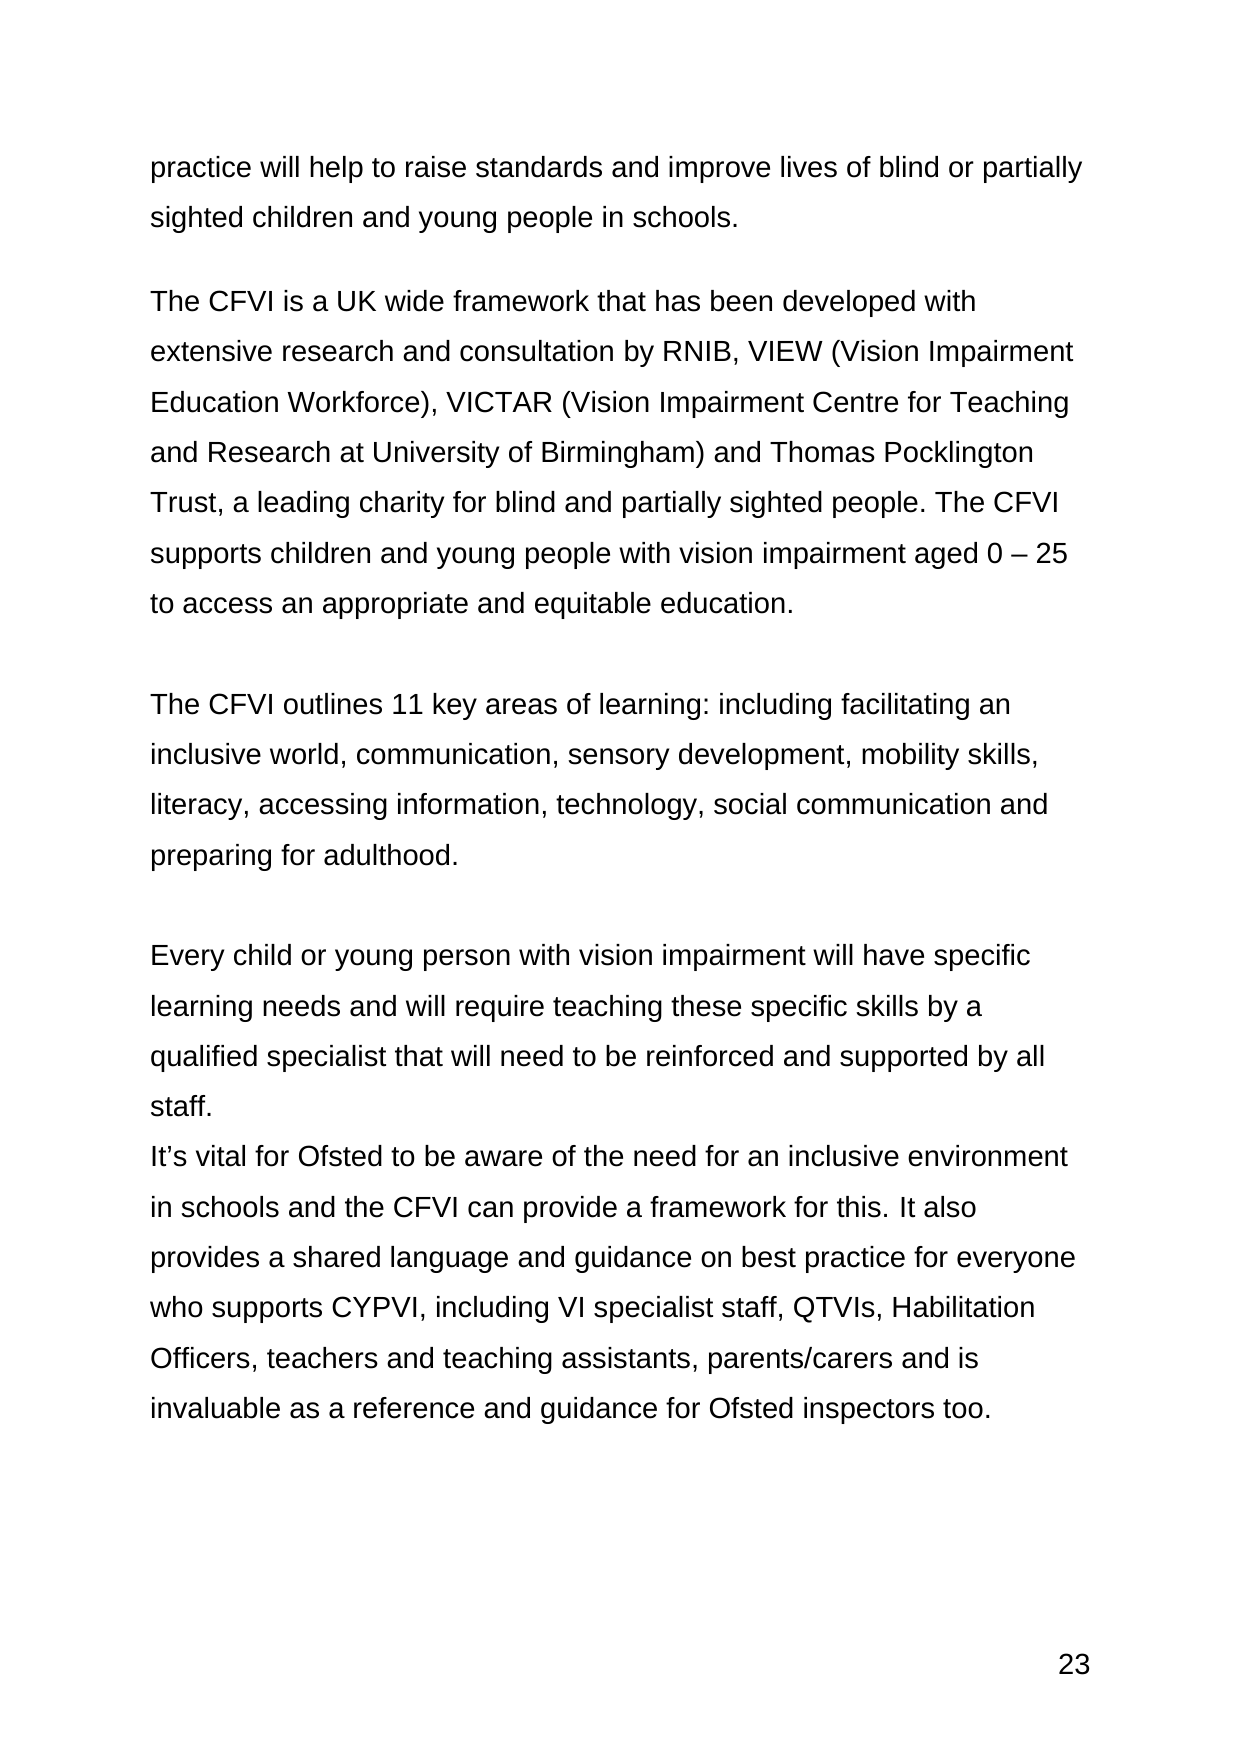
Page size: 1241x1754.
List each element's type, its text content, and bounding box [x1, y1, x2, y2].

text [150, 150, 1090, 234]
text The CFVI outlines 11 key areas of learning: including facilitating an inclusive world, communication, sensory development, mobility skills, literacy, accessing information, technology, social communication and preparing for adulthood. [150, 687, 1090, 871]
text Every child or young person with vision impairment will have specific learning needs and will require teaching these specific skills by a qualified specialist that will need to be reinforced and supported by all staff. [150, 938, 1090, 1123]
text The CFVI is a UK wide framework that has been developed with extensive research and consultation by RNIB, VIEW (Vision Impairment Education Workforce), VICTAR (Vision Impairment Centre for Teaching and Research at University of Birmingham) and Thomas Pocklington Trust, a leading charity for blind and partially sighted people. The CFVI supports children and young people with vision impairment aged 0 – 25 to access an appropriate and equitable education. [150, 284, 1090, 619]
text It’s vital for Ofsted to be aware of the need for an inclusive environment in schools and the CFVI can provide a framework for this. It also provides a shared language and guidance on best practice for everyone who supports CYPVI, including VI specialist staff, QTVIs, Habilitation Officers, teachers and teaching assistants, parents/carers and is invaluable as a reference and guidance for Ofsted inspectors too. [150, 1139, 1090, 1424]
